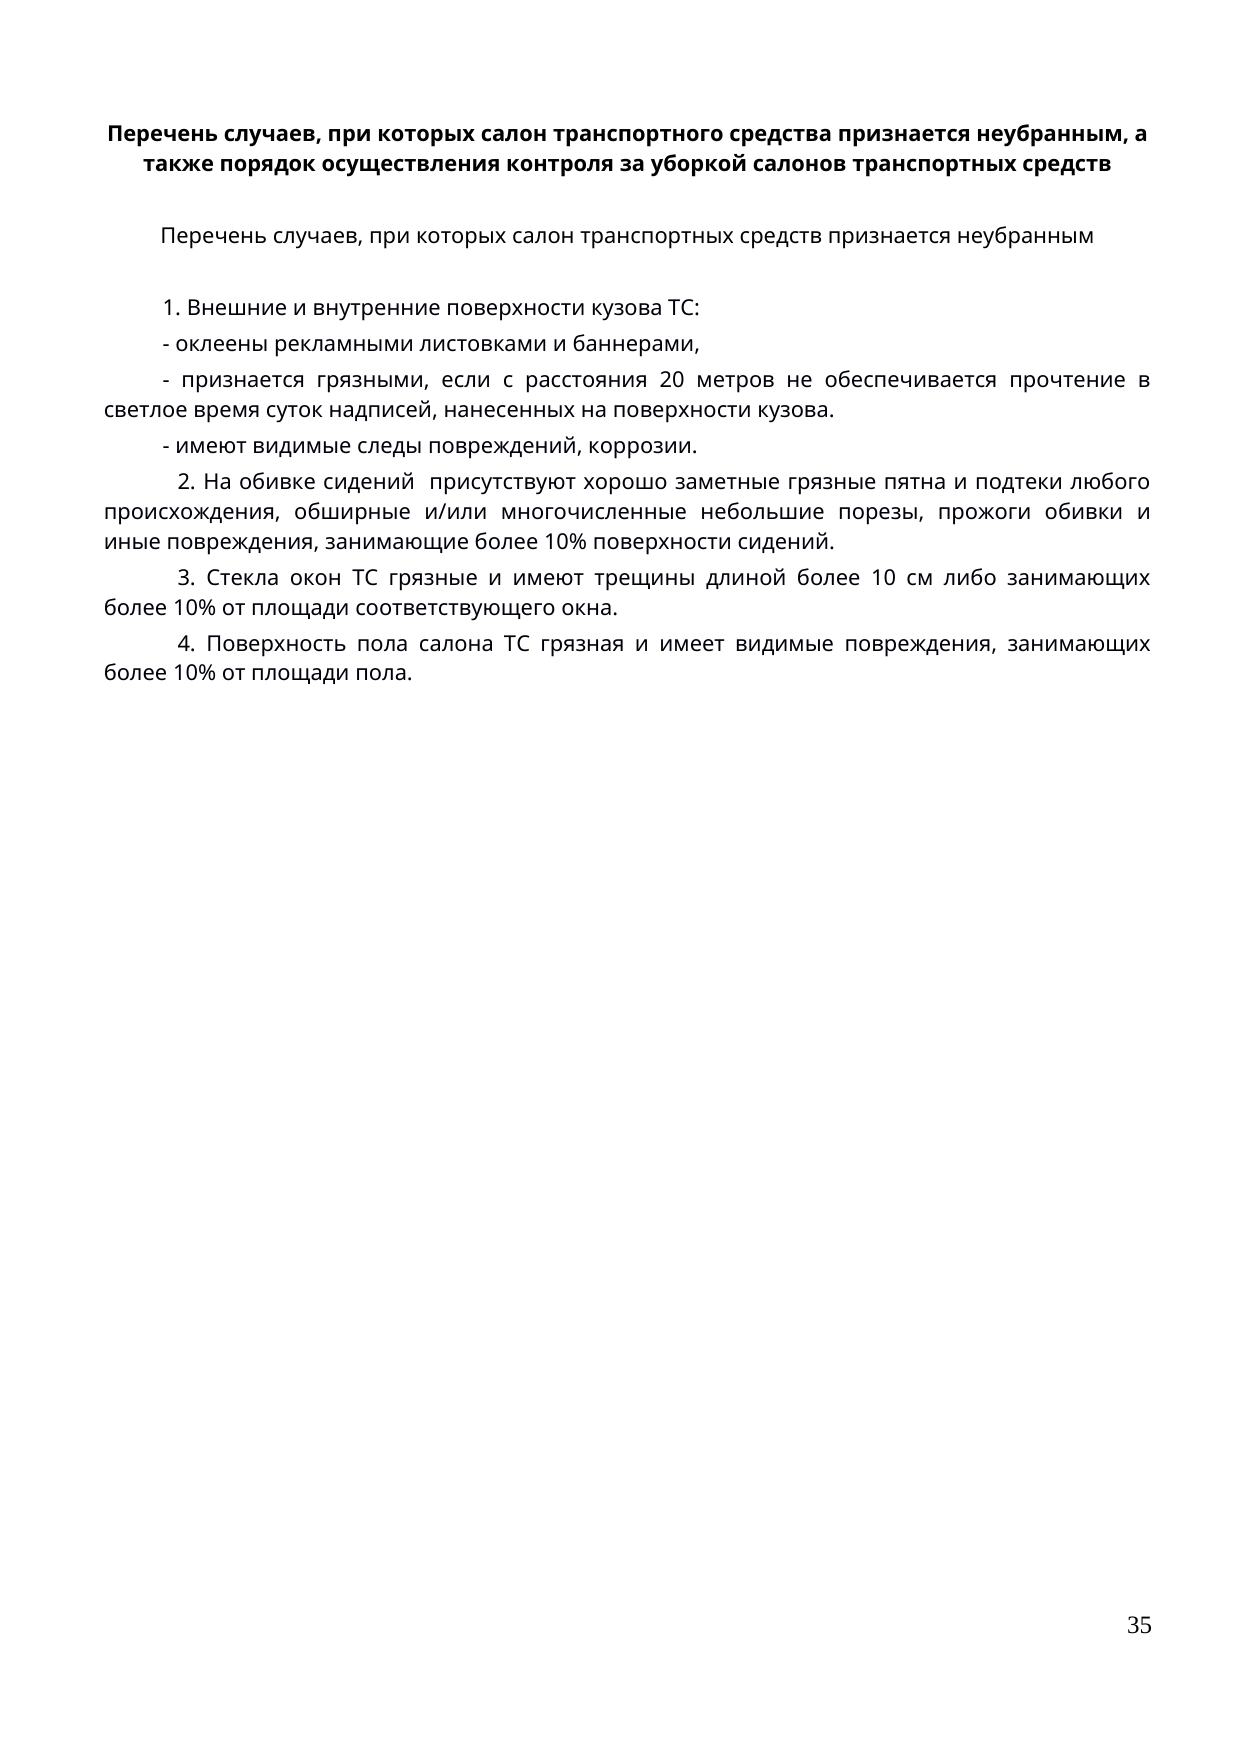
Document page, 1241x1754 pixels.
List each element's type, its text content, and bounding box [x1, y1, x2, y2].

text Перечень случаев, при которых салон транспортного средства признается неубранным, а также порядок осуществления контроля за уборкой салонов транспортных средств [103, 118, 1152, 178]
text 2. На обивке сидений присутствуют хорошо заметные грязные пятна и подтеки любого происхождения, обширные и/или многочисленные небольшие порезы, прожоги обивки и иные повреждения, занимающие более 10% поверхности сидений. [103, 466, 1152, 555]
text - имеют видимые следы повреждений, коррозии. [103, 430, 1152, 460]
text - оклеены рекламными листовками и баннерами, [103, 328, 1152, 358]
text 4. Поверхность пола салона ТС грязная и имеет видимые повреждения, занимающих более 10% от площади пола. [103, 627, 1152, 687]
text 1. Внешние и внутренние поверхности кузова ТС: [103, 292, 1152, 322]
text 3. Стекла окон ТС грязные и имеют трещины длиной более 10 см либо занимающих более 10% от площади соответствующего окна. [103, 562, 1152, 621]
text Перечень случаев, при которых салон транспортных средств признается неубранным [103, 220, 1152, 250]
text - признается грязными, если с расстояния 20 метров не обеспечивается прочтение в светлое время суток надписей, нанесенных на поверхности кузова. [103, 364, 1152, 424]
